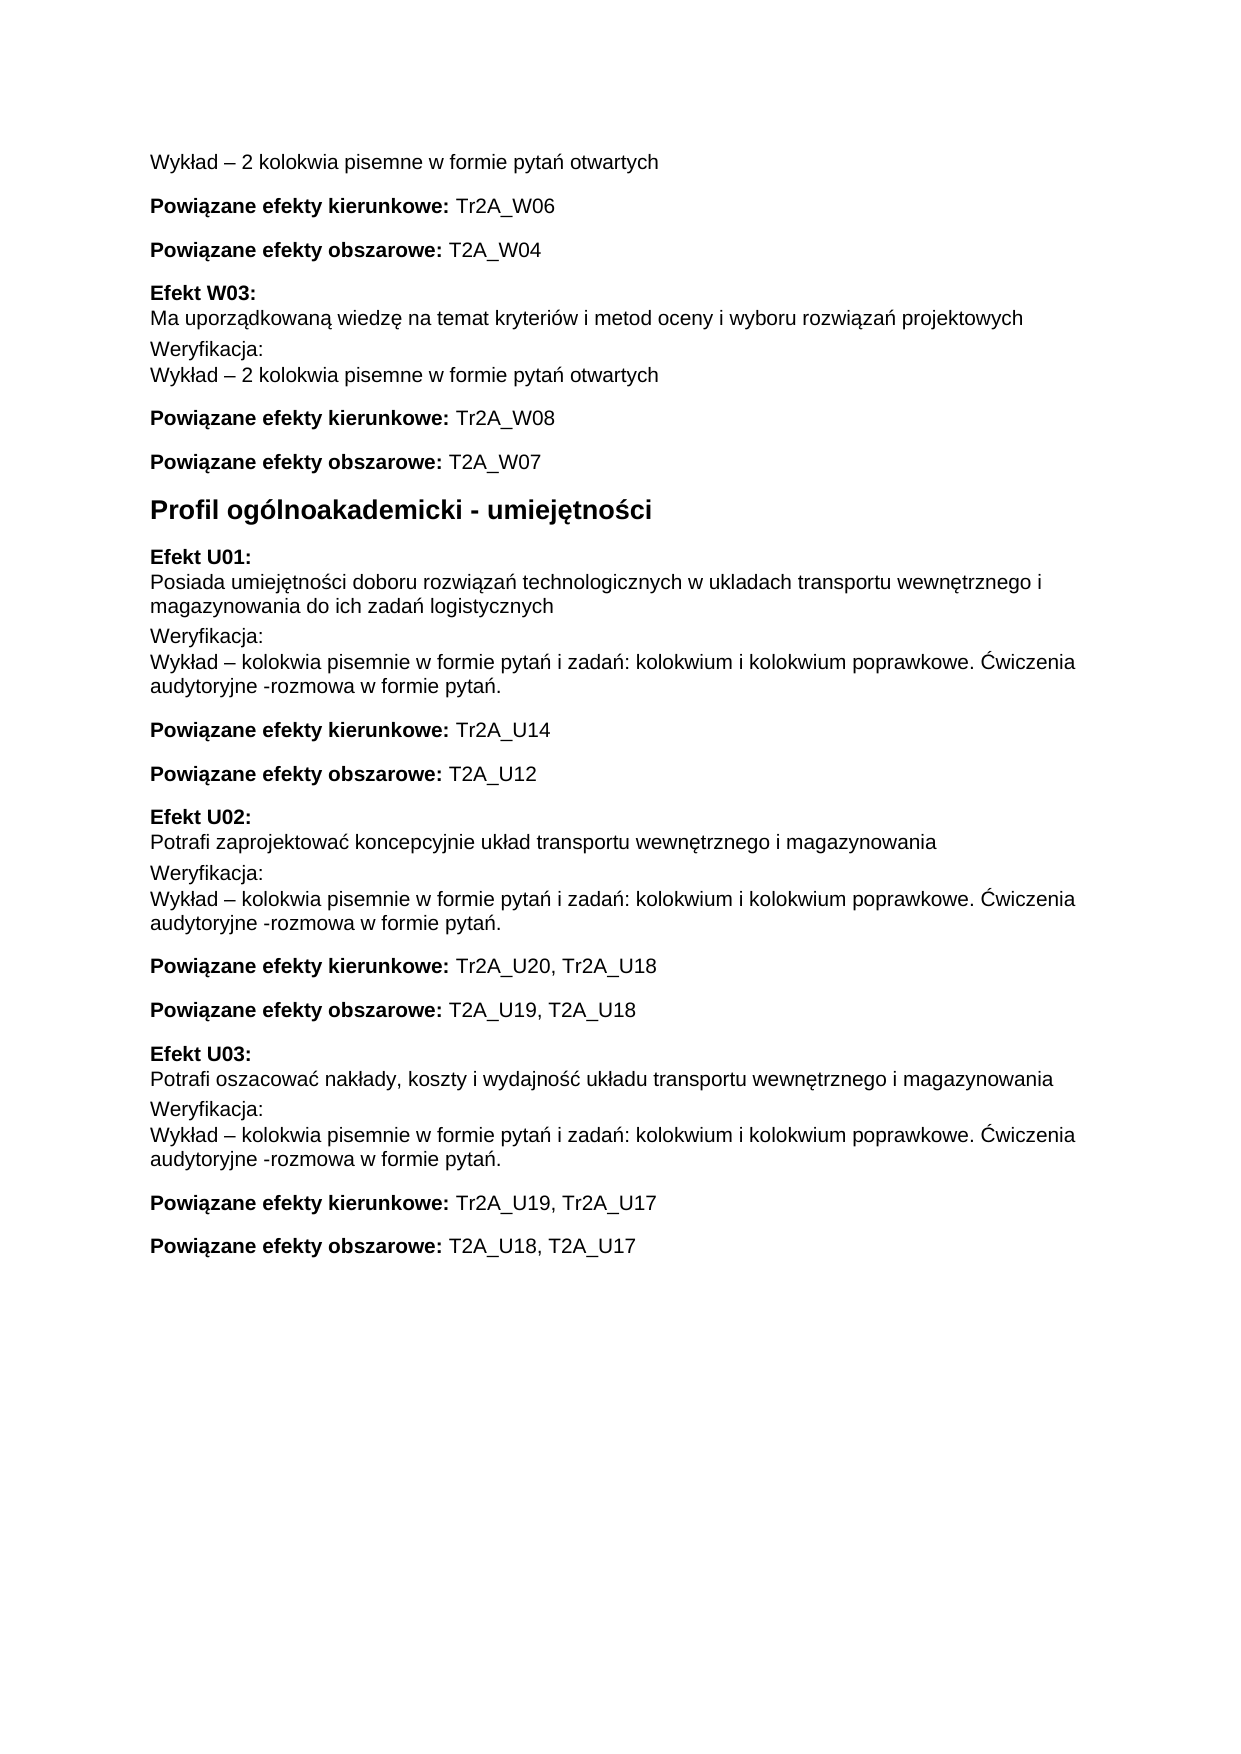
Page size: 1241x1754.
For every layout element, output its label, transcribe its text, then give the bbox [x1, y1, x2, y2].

text Powiązane efekty obszarowe: T2A_U12 [150, 761, 1090, 785]
text Potrafi oszacować nakłady, koszty i wydajność układu transportu wewnętrznego i magazynowania [150, 1067, 1090, 1091]
text Powiązane efekty obszarowe: T2A_W07 [150, 450, 1090, 474]
text Powiązane efekty obszarowe: T2A_U19, T2A_U18 [150, 998, 1090, 1022]
text Weryfikacja: [150, 860, 1090, 884]
text Powiązane efekty kierunkowe: Tr2A_W06 [150, 194, 1090, 218]
text Wykład – kolokwia pisemnie w formie pytań i zadań: kolokwium i kolokwium poprawkowe. Ćwiczenia audytoryjne -rozmowa w formie pytań. [150, 1123, 1090, 1171]
text Posiada umiejętności doboru rozwiązań technologicznych w ukladach transportu wewnętrznego i magazynowania do ich zadań logistycznych [150, 570, 1090, 618]
text Ma uporządkowaną wiedzę na temat kryteriów i metod oceny i wyboru rozwiązań projektowych [150, 306, 1090, 330]
text Wykład – 2 kolokwia pisemne w formie pytań otwartych [150, 150, 1090, 174]
text Wykład – kolokwia pisemnie w formie pytań i zadań: kolokwium i kolokwium poprawkowe. Ćwiczenia audytoryjne -rozmowa w formie pytań. [150, 886, 1090, 934]
text Weryfikacja: [150, 336, 1090, 360]
text Powiązane efekty kierunkowe: Tr2A_U20, Tr2A_U18 [150, 954, 1090, 978]
text Efekt W03: [150, 281, 1090, 305]
text Wykład – kolokwia pisemnie w formie pytań i zadań: kolokwium i kolokwium poprawkowe. Ćwiczenia audytoryjne -rozmowa w formie pytań. [150, 650, 1090, 698]
text Wykład – 2 kolokwia pisemne w formie pytań otwartych [150, 362, 1090, 386]
text Powiązane efekty obszarowe: T2A_U18, T2A_U17 [150, 1234, 1090, 1258]
text Efekt U03: [150, 1042, 1090, 1066]
text Powiązane efekty obszarowe: T2A_W04 [150, 237, 1090, 261]
text Weryfikacja: [150, 624, 1090, 648]
text Powiązane efekty kierunkowe: Tr2A_U19, Tr2A_U17 [150, 1191, 1090, 1214]
text Potrafi zaprojektować koncepcyjnie układ transportu wewnętrznego i magazynowania [150, 830, 1090, 854]
text Efekt U01: [150, 545, 1090, 569]
text Powiązane efekty kierunkowe: Tr2A_U14 [150, 718, 1090, 742]
text Weryfikacja: [150, 1097, 1090, 1121]
subtitle Profil ogólnoakademicki - umiejętności [150, 494, 1090, 525]
text Efekt U02: [150, 805, 1090, 829]
text Powiązane efekty kierunkowe: Tr2A_W08 [150, 406, 1090, 430]
